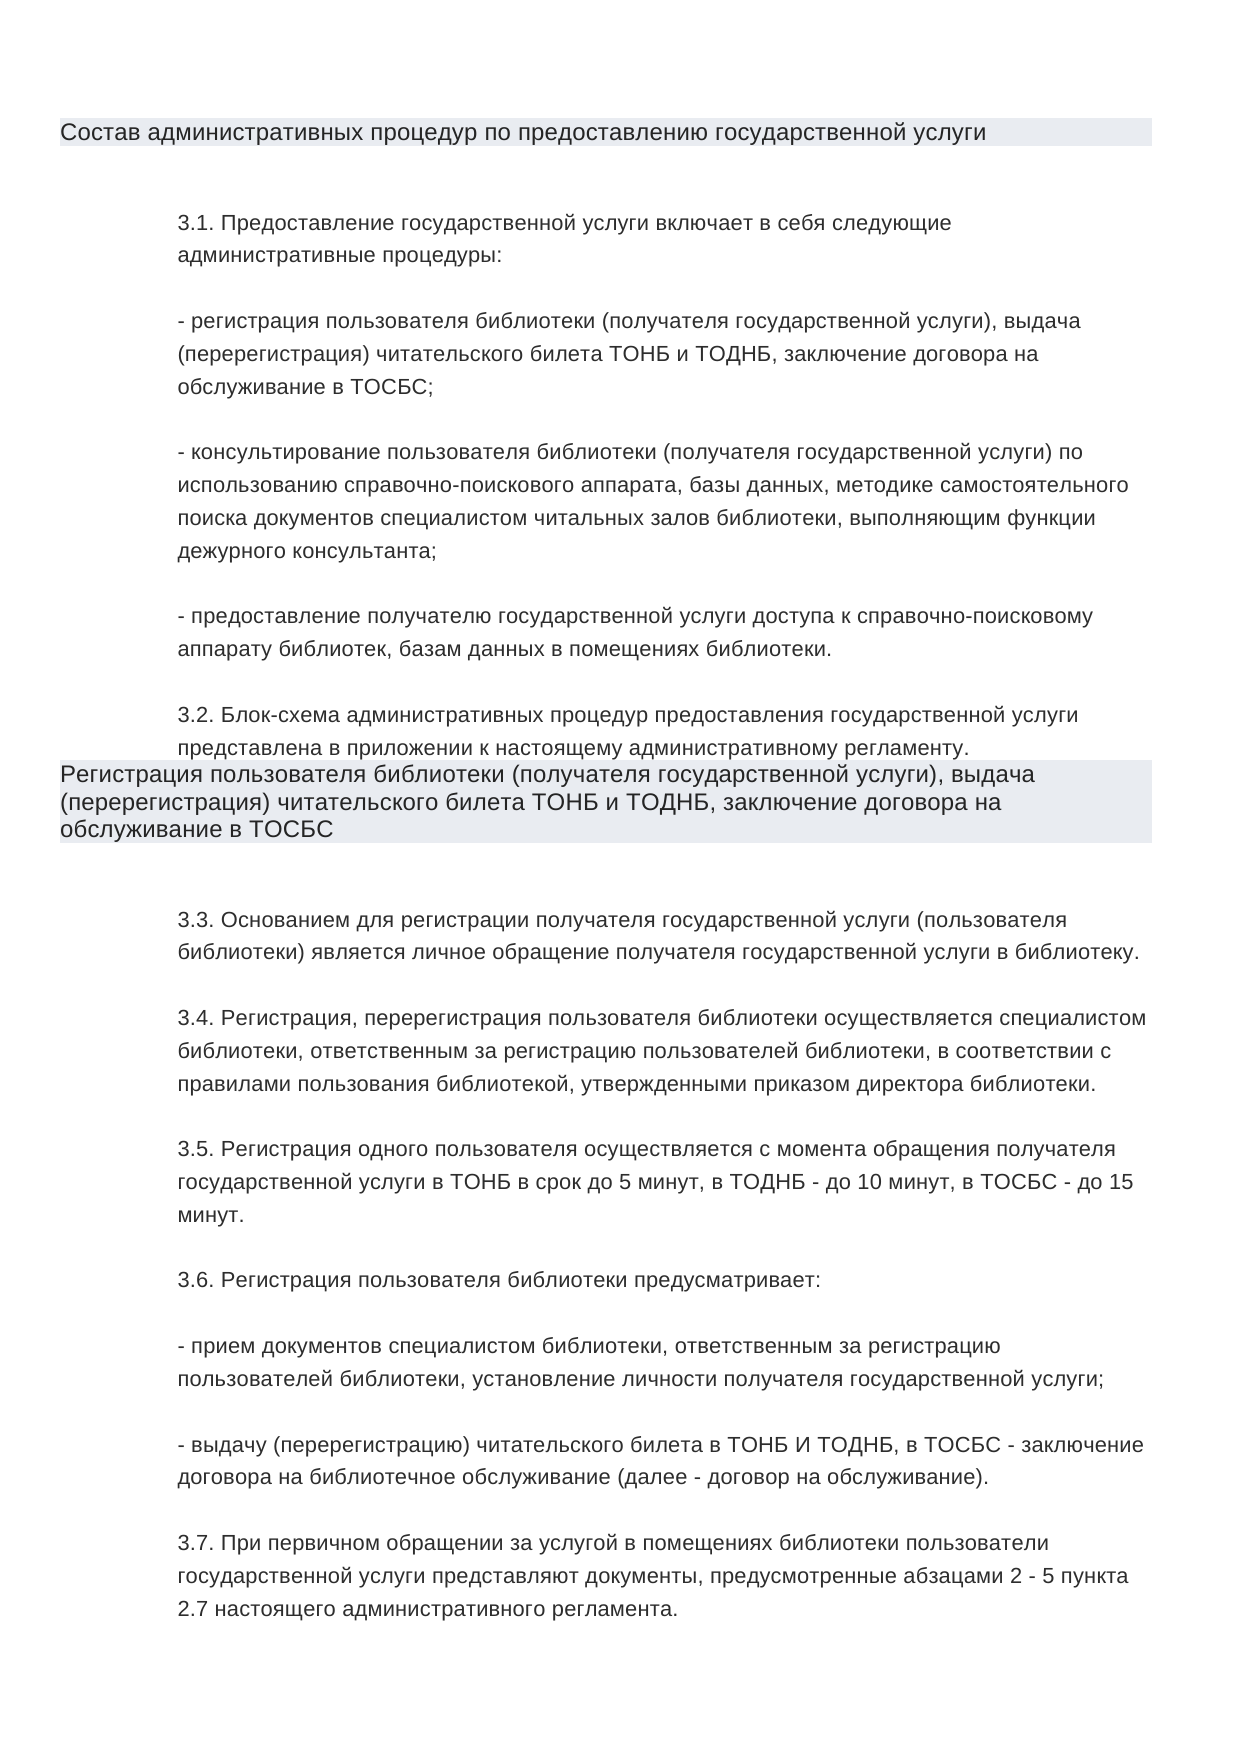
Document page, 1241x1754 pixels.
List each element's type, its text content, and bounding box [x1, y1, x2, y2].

text 3.5. Регистрация одного пользователя осуществляется с момента обращения получателя государственной услуги в ТОНБ в срок до 5 минут, в ТОДНБ - до 10 минут, в ТОСБС - до 15 минут. [177, 1096, 1152, 1227]
text 3.2. Блок-схема административных процедур предоставления государственной услуги представлена в приложении к настоящему административному регламенту. [177, 661, 1152, 760]
text Состав административных процедур по предоставлению государственной услуги [60, 118, 1152, 146]
text - предоставление получателю государственной услуги доступа к справочно-поисковому аппарату библиотек, базам данных в помещениях библиотеки. [177, 563, 1152, 661]
text 3.7. При первичном обращении за услугой в помещениях библиотеки пользователи государственной услуги представляют документы, предусмотренные абзацами 2 - 5 пункта 2.7 настоящего административного регламента. [177, 1489, 1152, 1621]
text 3.1. Предоставление государственной услуги включает в себя следующие административные процедуры: [177, 169, 1152, 268]
text - прием документов специалистом библиотеки, ответственным за регистрацию пользователей библиотеки, установление личности получателя государственной услуги; [177, 1293, 1152, 1391]
text - выдачу (перерегистрацию) читательского билета в ТОНБ И ТОДНБ, в ТОСБС - заключение договора на библиотечное обслуживание (далее - договор на обслуживание). [177, 1391, 1152, 1489]
text - регистрация пользователя библиотеки (получателя государственной услуги), выдача (перерегистрация) читательского билета ТОНБ и ТОДНБ, заключение договора на обслуживание в ТОСБС; [177, 268, 1152, 399]
text 3.3. Основанием для регистрации получателя государственной услуги (пользователя библиотеки) является личное обращение получателя государственной услуги в библиотеку. [177, 866, 1152, 964]
text 3.6. Регистрация пользователя библиотеки предусматривает: [177, 1227, 1152, 1293]
text - консультирование пользователя библиотеки (получателя государственной услуги) по использованию справочно-поискового аппарата, базы данных, методике самостоятельного поиска документов специалистом читальных залов библиотеки, выполняющим функции дежурного консультанта; [177, 399, 1152, 563]
text Регистрация пользователя библиотеки (получателя государственной услуги), выдача (перерегистрация) читательского билета ТОНБ и ТОДНБ, заключение договора на обслуживание в ТОСБС [60, 760, 1152, 843]
text 3.4. Регистрация, перерегистрация пользователя библиотеки осуществляется специалистом библиотеки, ответственным за регистрацию пользователей библиотеки, в соответствии с правилами пользования библиотекой, утвержденными приказом директора библиотеки. [177, 964, 1152, 1096]
